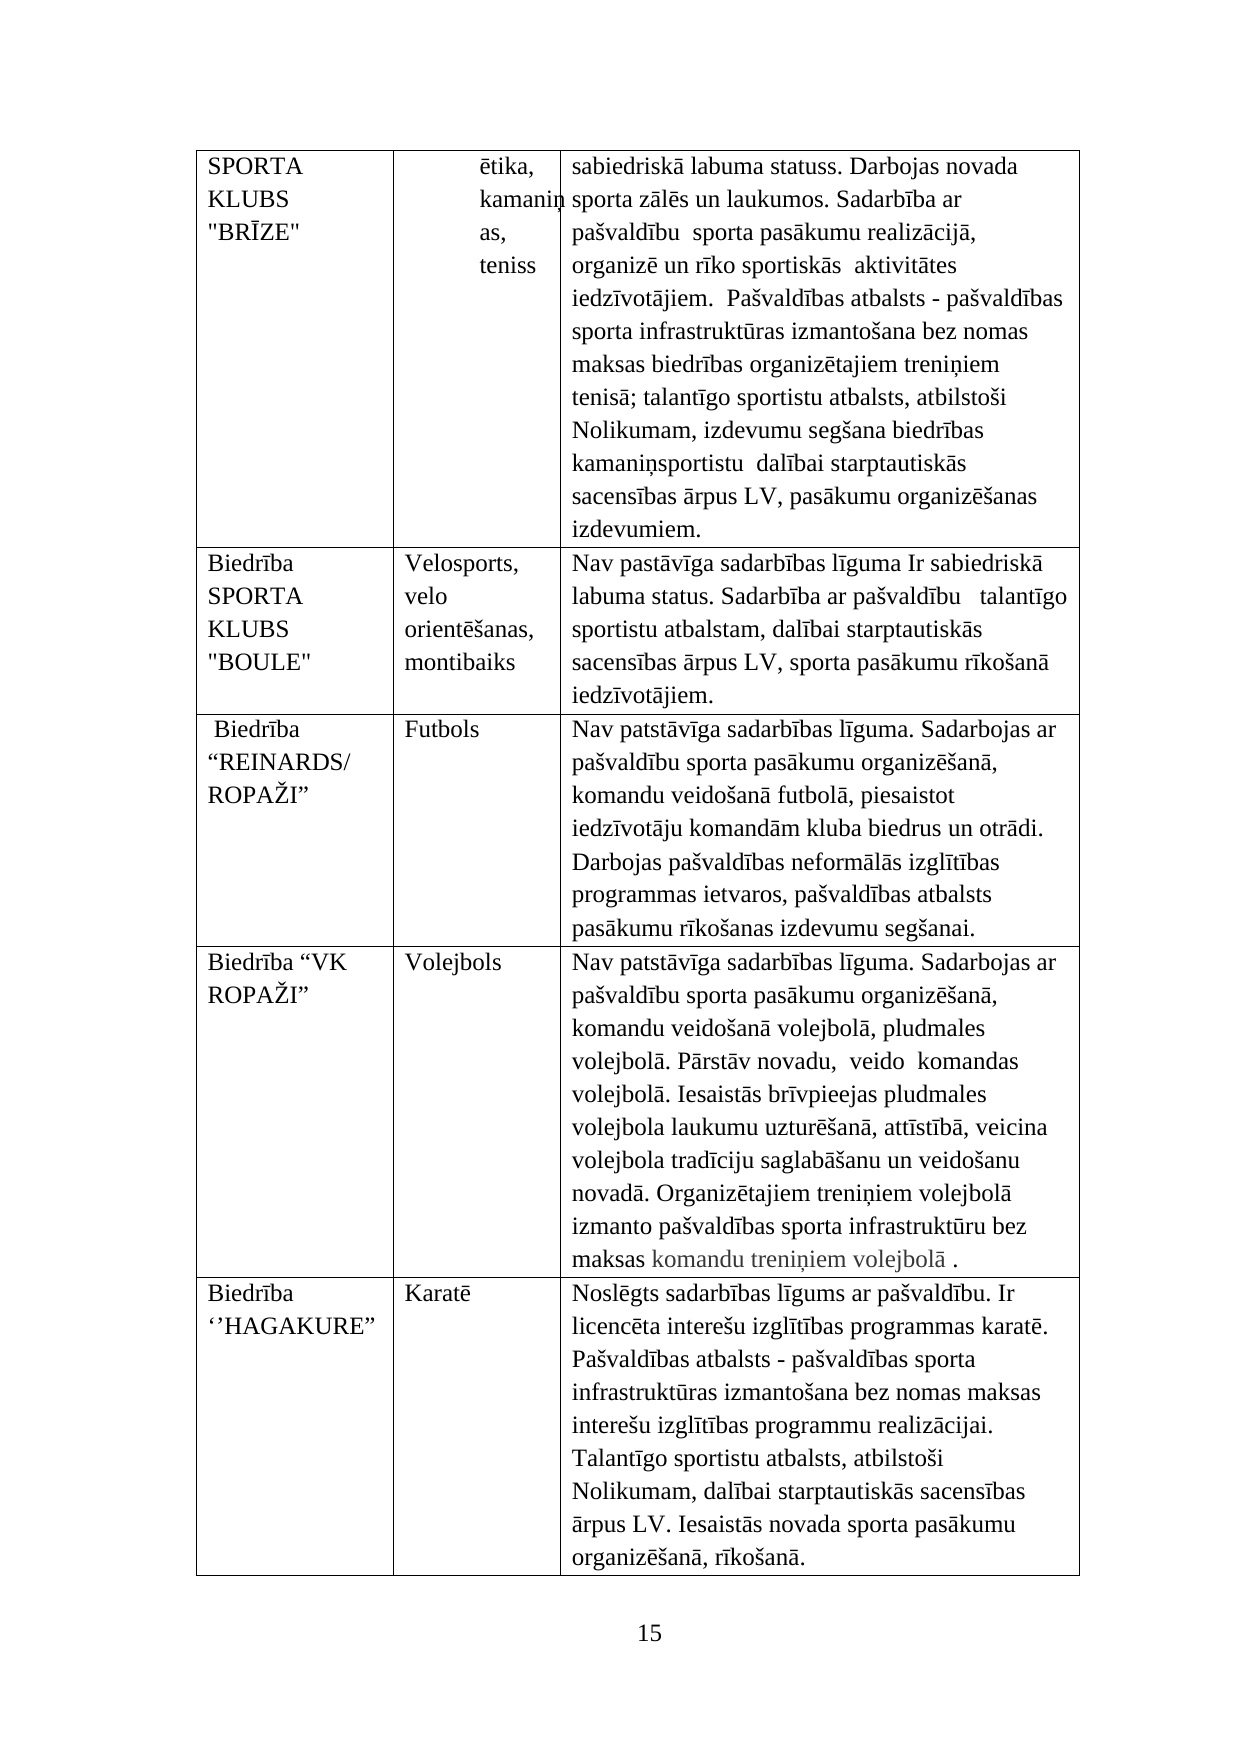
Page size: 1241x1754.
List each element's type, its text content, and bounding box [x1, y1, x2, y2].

table_cell Biedrība “REINARDS/ ROPAŽI” [197, 715, 393, 946]
table_cell Biedrība ‘’HAGAKURE” [197, 1278, 393, 1575]
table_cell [394, 151, 560, 547]
table_cell Biedrība SPORTA KLUBS "BOULE" [197, 548, 393, 713]
table_cell Volejbols [394, 947, 560, 1277]
table_cell Velosports, velo orientēšanas, montibaiks [394, 548, 560, 713]
table_cell Futbols [394, 715, 560, 946]
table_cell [561, 151, 1079, 547]
table_cell Biedrība “VK ROPAŽI” [197, 947, 393, 1277]
table_cell Karatē [394, 1278, 560, 1575]
table_cell Nav patstāvīga sadarbības līguma. Sadarbojas ar pašvaldību sporta pasākumu organizēšanā, komandu veidošanā volejbolā, pludmales volejbolā. Pārstāv novadu, veido komandas volejbolā. Iesaistās brīvpieejas pludmales volejbola laukumu uzturēšanā, attīstībā, veicina volejbola tradīciju saglabāšanu un veidošanu novadā. Organizētajiem treniņiem volejbolā izmanto pašvaldības sporta infrastruktūru bez maksas komandu treniņiem volejbolā . [561, 947, 1079, 1277]
table_cell Noslēgts sadarbības līgums ar pašvaldību. Ir licencēta interešu izglītības programmas karatē. Pašvaldības atbalsts - pašvaldības sporta infrastruktūras izmantošana bez nomas maksas interešu izglītības programmu realizācijai. Talantīgo sportistu atbalsts, atbilstoši Nolikumam, dalībai starptautiskās sacensības ārpus LV. Iesaistās novada sporta pasākumu organizēšanā, rīkošanā. [561, 1278, 1079, 1575]
table_cell Nav patstāvīga sadarbības līguma. Sadarbojas ar pašvaldību sporta pasākumu organizēšanā, komandu veidošanā futbolā, piesaistot iedzīvotāju komandām kluba biedrus un otrādi. Darbojas pašvaldības neformālās izglītības programmas ietvaros, pašvaldības atbalsts pasākumu rīkošanas izdevumu segšanai. [561, 715, 1079, 946]
table_cell Nav pastāvīga sadarbības līguma Ir sabiedriskā labuma status. Sadarbība ar pašvaldību talantīgo sportistu atbalstam, dalībai starptautiskās sacensības ārpus LV, sporta pasākumu rīkošanā iedzīvotājiem. [561, 548, 1079, 713]
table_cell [197, 151, 393, 547]
